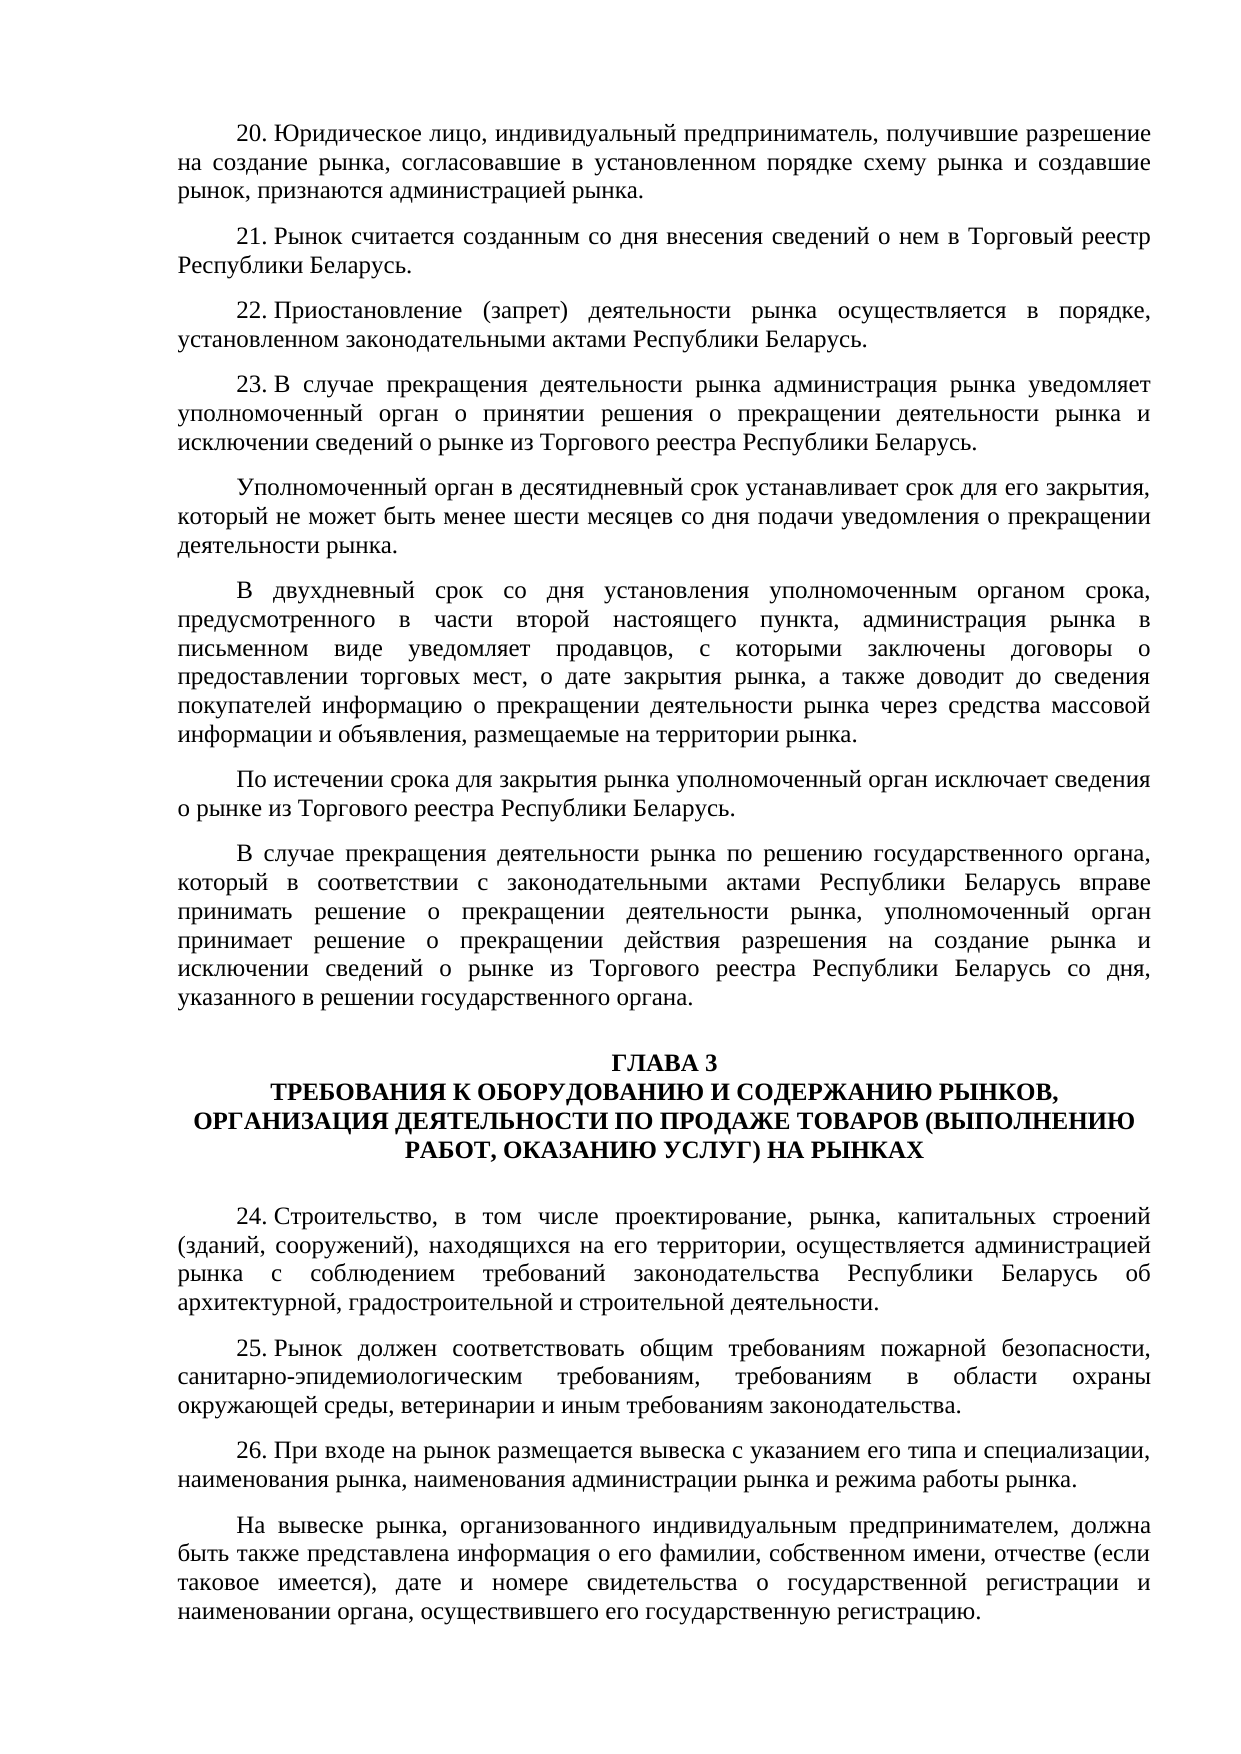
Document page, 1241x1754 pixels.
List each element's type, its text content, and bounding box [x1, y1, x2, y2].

text 21. Рынок считается созданным со дня внесения сведений о нем в Торговый реестр Республики Беларусь. [177, 221, 1152, 278]
text На вывеске рынка, организованного индивидуальным предпринимателем, должна быть также представлена информация о его фамилии, собственном имени, отчестве (если таковое имеется), дате и номере свидетельства о государственной регистрации и наименовании органа, осуществившего его государственную регистрацию. [177, 1510, 1152, 1625]
text 23. В случае прекращения деятельности рынка администрация рынка уведомляет уполномоченный орган о принятии решения о прекращении деятельности рынка и исключении сведений о рынке из Торгового реестра Республики Беларусь. [177, 369, 1152, 456]
text ГЛАВА 3 ТРЕБОВАНИЯ К ОБОРУДОВАНИЮ И СОДЕРЖАНИЮ РЫНКОВ, ОРГАНИЗАЦИЯ ДЕЯТЕЛЬНОСТИ ПО ПРОДАЖЕ ТОВАРОВ (ВЫПОЛНЕНИЮ РАБОТ, ОКАЗАНИЮ УСЛУГ) НА РЫНКАХ [177, 1048, 1152, 1163]
text Уполномоченный орган в десятидневный срок устанавливает срок для его закрытия, который не может быть менее шести месяцев со дня подачи уведомления о прекращении деятельности рынка. [177, 472, 1152, 558]
text 20. Юридическое лицо, индивидуальный предприниматель, получившие разрешение на создание рынка, согласовавшие в установленном порядке схему рынка и создавшие рынок, признаются администрацией рынка. [177, 118, 1152, 204]
text 22. Приостановление (запрет) деятельности рынка осуществляется в порядке, установленном законодательными актами Республики Беларусь. [177, 295, 1152, 353]
text В случае прекращения деятельности рынка по решению государственного органа, который в соответствии с законодательными актами Республики Беларусь вправе принимать решение о прекращении деятельности рынка, уполномоченный орган принимает решение о прекращении действия разрешения на создание рынка и исключении сведений о рынке из Торгового реестра Республики Беларусь со дня, указанного в решении государственного органа. [177, 838, 1152, 1011]
text По истечении срока для закрытия рынка уполномоченный орган исключает сведения о рынке из Торгового реестра Республики Беларусь. [177, 764, 1152, 822]
text В двухдневный срок со дня установления уполномоченным органом срока, предусмотренного в части второй настоящего пункта, администрация рынка в письменном виде уведомляет продавцов, с которыми заключены договоры о предоставлении торговых мест, о дате закрытия рынка, а также доводит до сведения покупателей информацию о прекращении деятельности рынка через средства массовой информации и объявления, размещаемые на территории рынка. [177, 575, 1152, 748]
text 24. Строительство, в том числе проектирование, рынка, капитальных строений (зданий, сооружений), находящихся на его территории, осуществляется администрацией рынка с соблюдением требований законодательства Республики Беларусь об архитектурной, градостроительной и строительной деятельности. [177, 1201, 1152, 1316]
text 25. Рынок должен соответствовать общим требованиям пожарной безопасности, санитарно-эпидемиологическим требованиям, требованиям в области охраны окружающей среды, ветеринарии и иным требованиям законодательства. [177, 1333, 1152, 1419]
text 26. При входе на рынок размещается вывеска с указанием его типа и специализации, наименования рынка, наименования администрации рынка и режима работы рынка. [177, 1436, 1152, 1493]
